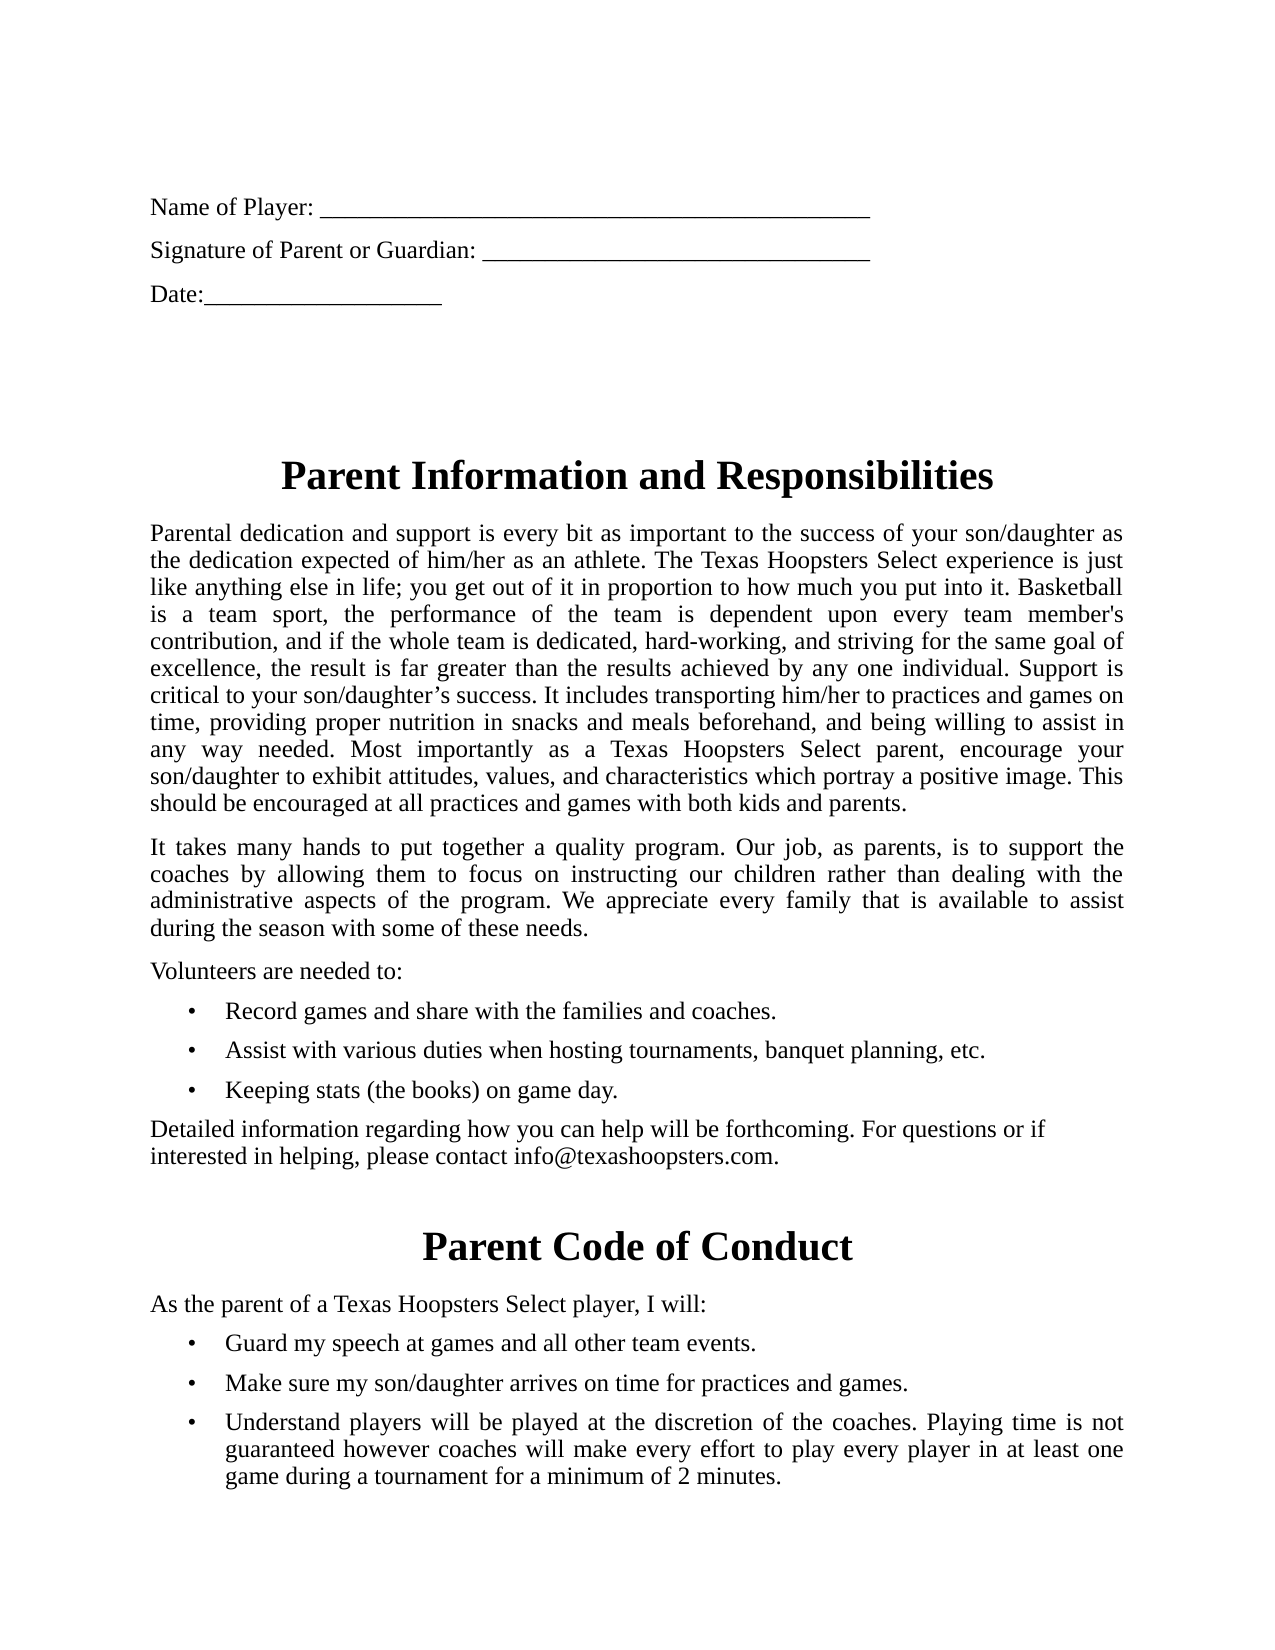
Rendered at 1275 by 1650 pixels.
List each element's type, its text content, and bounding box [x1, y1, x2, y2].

text Parental dedication and support is every bit as important to the success of your son/daughter as the dedication expected of him/her as an athlete. The Texas Hoopsters Select experience is just like anything else in life; you get out of it in proportion to how much you put into it. Basketball is a team sport, the performance of the team is dependent upon every team member's contribution, and if the whole team is dedicated, hard-working, and striving for the same goal of excellence, the result is far greater than the results achieved by any one individual. Support is critical to your son/daughter’s success. It includes transporting him/her to practices and games on time, providing proper nutrition in snacks and meals beforehand, and being willing to assist in any way needed. Most importantly as a Texas Hoopsters Select parent, encourage your son/daughter to exhibit attitudes, values, and characteristics which portray a positive image. This should be encouraged at all practices and games with both kids and parents. [150, 520, 1125, 817]
text Name of Player: ____________________________________________ [150, 194, 1125, 221]
text Parent Information and Responsibilities [150, 468, 1125, 495]
text Volunteers are needed to: [150, 958, 1125, 985]
list Keeping stats (the books) on game day. [187, 1076, 1125, 1103]
list Record games and share with the families and coaches. [187, 997, 1125, 1024]
text It takes many hands to put together a quality program. Our job, as parents, is to support the coaches by allowing them to focus on instructing our children rather than dealing with the administrative aspects of the program. We appreciate every family that is available to assist during the season with some of these needs. [150, 833, 1125, 941]
list Assist with various duties when hosting tournaments, banquet planning, etc. [187, 1037, 1125, 1064]
text Signature of Parent or Guardian: _______________________________ [150, 237, 1125, 264]
list Guard my speech at games and all other team events. [187, 1330, 1125, 1357]
text Detailed information regarding how you can help will be forthcoming. For questions or if interested in helping, please contact info@texashoopsters.com. [150, 1116, 1125, 1170]
list Understand players will be played at the discretion of the coaches. Playing time is not guaranteed however coaches will make every effort to play every player in at least one game during a tournament for a minimum of 2 minutes. [187, 1409, 1125, 1490]
text As the parent of a Texas Hoopsters Select player, I will: [150, 1291, 1125, 1317]
text Parent Code of Conduct [150, 1238, 1125, 1266]
list Make sure my son/daughter arrives on time for practices and games. [187, 1369, 1125, 1396]
text Date:___________________ [150, 281, 1125, 308]
